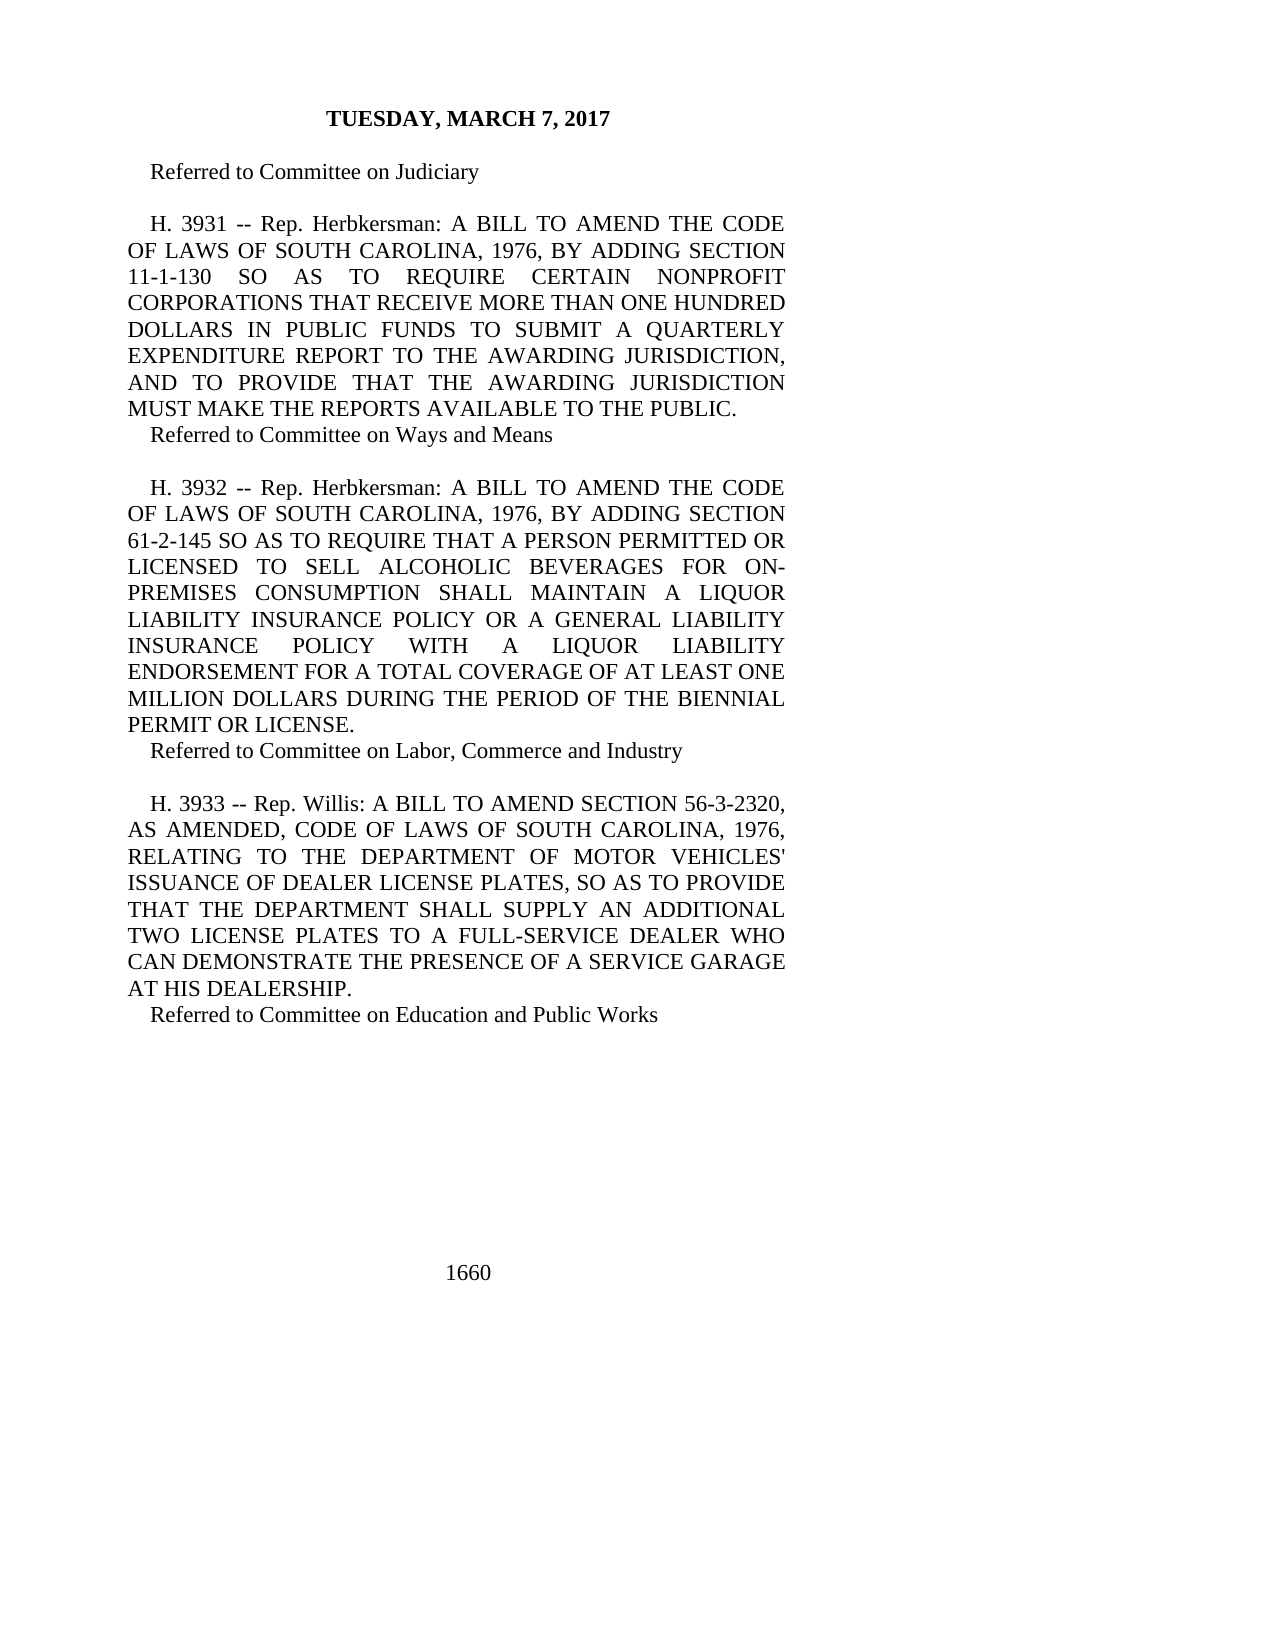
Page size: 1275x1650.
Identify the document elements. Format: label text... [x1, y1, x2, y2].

text H. 3931 -- Rep. Herbkersman: A BILL TO AMEND THE CODE OF LAWS OF SOUTH CAROLINA, 1976, BY ADDING SECTION 11-1-130 SO AS TO REQUIRE CERTAIN NONPROFIT CORPORATIONS THAT RECEIVE MORE THAN ONE HUNDRED DOLLARS IN PUBLIC FUNDS TO SUBMIT A QUARTERLY EXPENDITURE REPORT TO THE AWARDING JURISDICTION, AND TO PROVIDE THAT THE AWARDING JURISDICTION MUST MAKE THE REPORTS AVAILABLE TO THE PUBLIC. [127, 210, 786, 421]
text H. 3932 -- Rep. Herbkersman: A BILL TO AMEND THE CODE OF LAWS OF SOUTH CAROLINA, 1976, BY ADDING SECTION 61-2-145 SO AS TO REQUIRE THAT A PERSON PERMITTED OR LICENSED TO SELL ALCOHOLIC BEVERAGES FOR ON-PREMISES CONSUMPTION SHALL MAINTAIN A LIQUOR LIABILITY INSURANCE POLICY OR A GENERAL LIABILITY INSURANCE POLICY WITH A LIQUOR LIABILITY ENDORSEMENT FOR A TOTAL COVERAGE OF AT LEAST ONE MILLION DOLLARS DURING THE PERIOD OF THE BIENNIAL PERMIT OR LICENSE. [127, 474, 786, 737]
text Referred to Committee on Ways and Means [127, 421, 786, 448]
text Referred to Committee on Education and Public Works [127, 1001, 786, 1027]
text Referred to Committee on Judiciary [127, 158, 786, 184]
text H. 3933 -- Rep. Willis: A BILL TO AMEND SECTION 56-3-2320, AS AMENDED, CODE OF LAWS OF SOUTH CAROLINA, 1976, RELATING TO THE DEPARTMENT OF MOTOR VEHICLES' ISSUANCE OF DEALER LICENSE PLATES, SO AS TO PROVIDE THAT THE DEPARTMENT SHALL SUPPLY AN ADDITIONAL TWO LICENSE PLATES TO A FULL-SERVICE DEALER WHO CAN DEMONSTRATE THE PRESENCE OF A SERVICE GARAGE AT HIS DEALERSHIP. [127, 790, 786, 1001]
text Referred to Committee on Labor, Commerce and Industry [127, 737, 786, 764]
